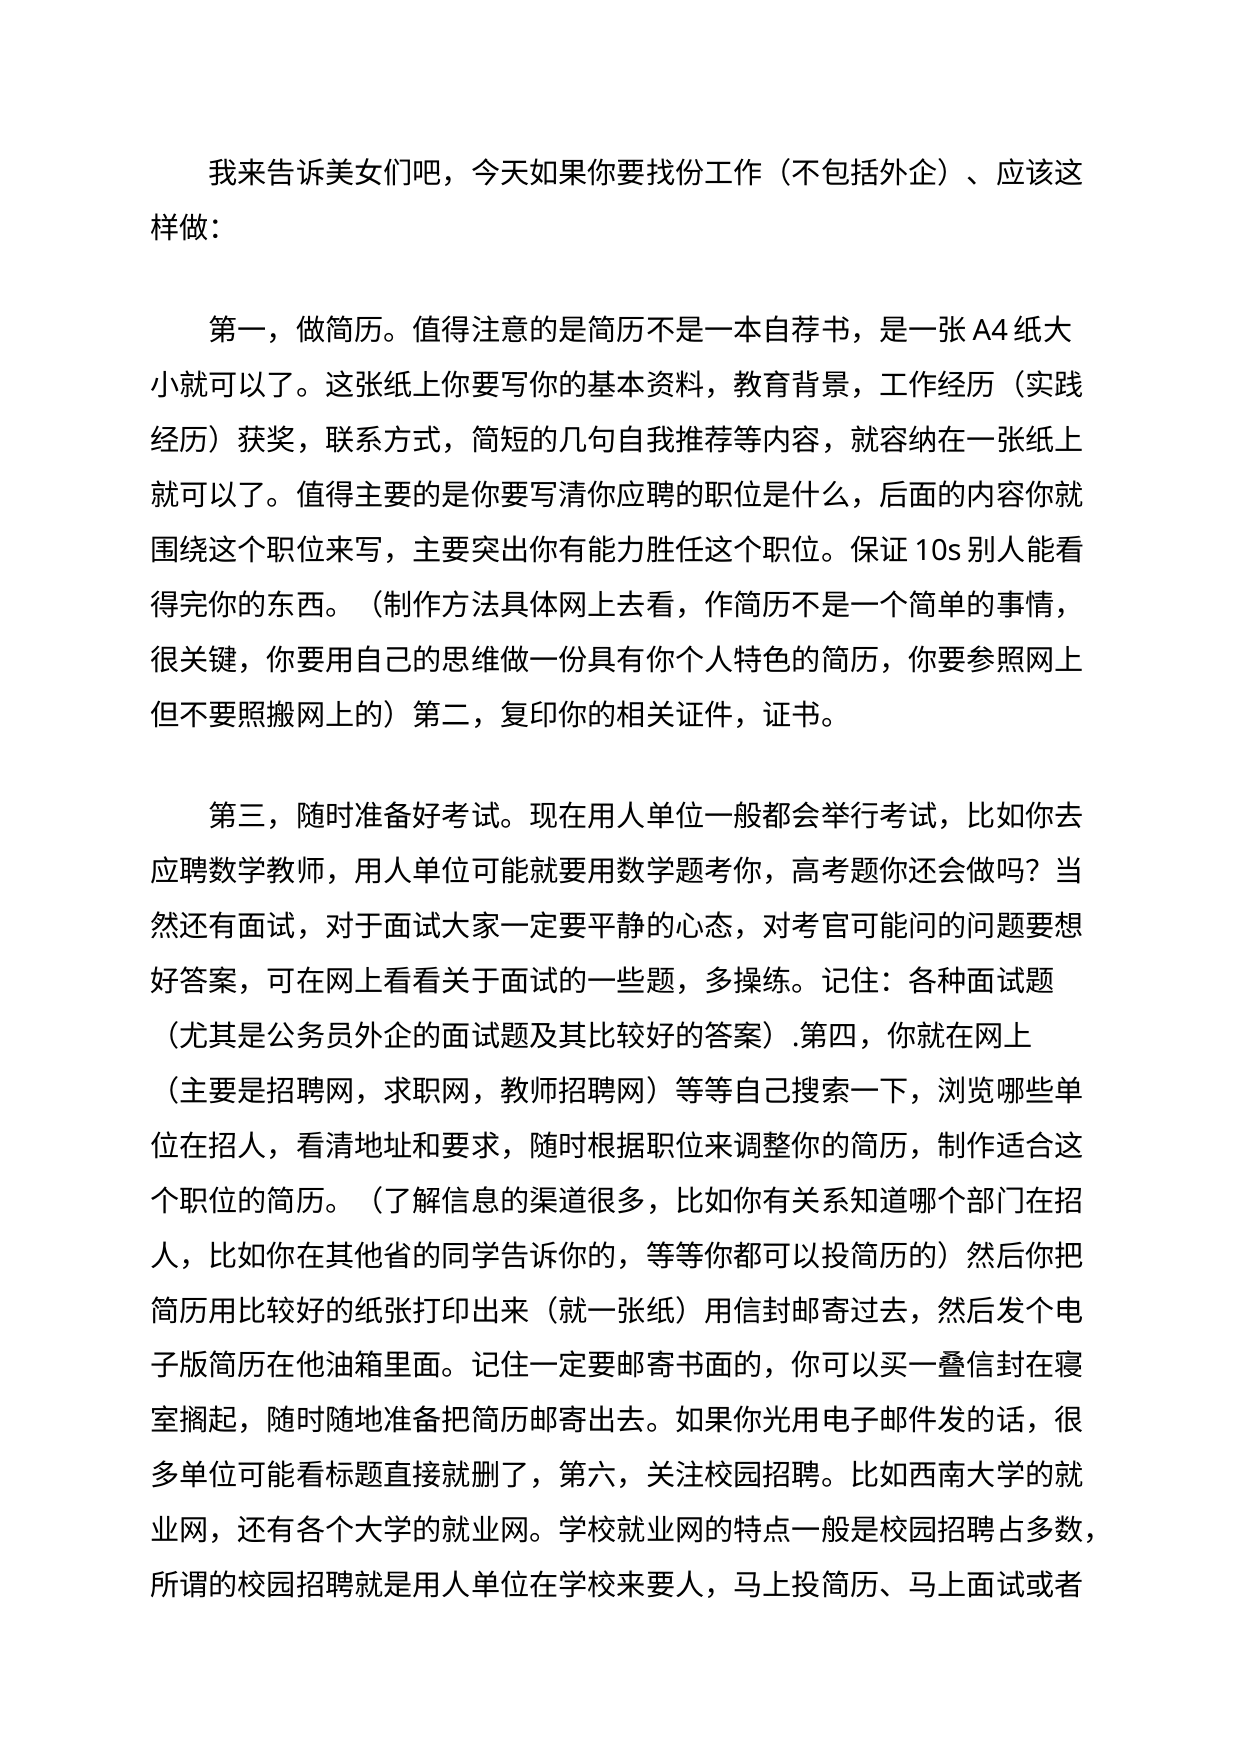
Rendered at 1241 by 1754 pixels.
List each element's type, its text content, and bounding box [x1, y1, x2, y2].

text 我来告诉美女们吧，今天如果你要找份工作（不包括外企）、应该这样做： [150, 150, 1090, 247]
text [150, 793, 1090, 1604]
text 第一，做简历。值得注意的是简历不是一本自荐书，是一张A4纸大小就可以了。这张纸上你要写你的基本资料，教育背景，工作经历（实践经历）获奖，联系方式，简短的几句自我推荐等内容，就容纳在一张纸上就可以了。值得主要的是你要写清你应聘的职位是什么，后面的内容你就围绕这个职位来写，主要突出你有能力胜任这个职位。保证10s别人能看得完你的东西。（制作方法具体网上去看，作简历不是一个简单的事情，很关键，你要用自己的思维做一份具有你个人特色的简历，你要参照网上但不要照搬网上的）第二，复印你的相关证件，证书。 [150, 307, 1090, 733]
